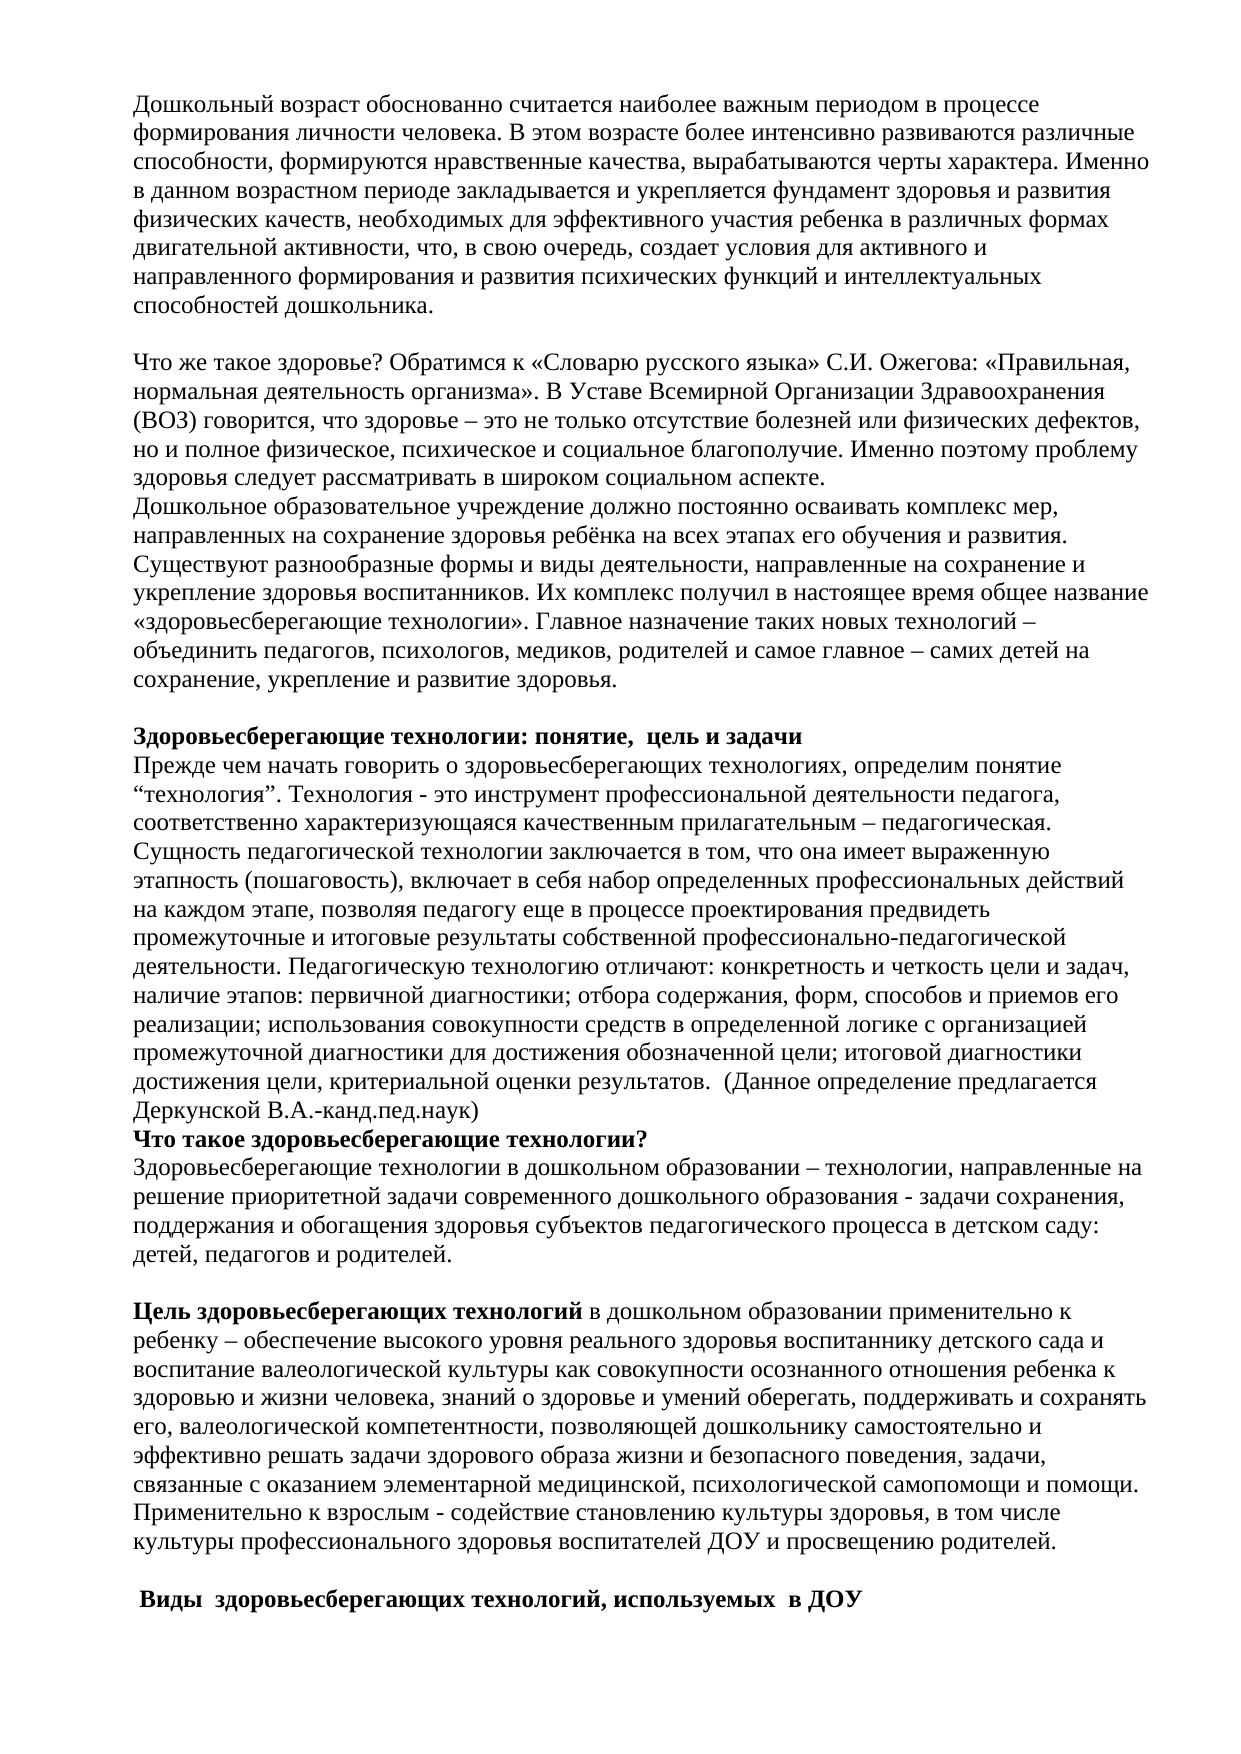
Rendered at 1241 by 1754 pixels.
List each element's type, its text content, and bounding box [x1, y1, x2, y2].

text Виды здоровьесберегающих технологий, используемых в ДОУ [133, 1584, 1152, 1612]
text Здоровьесберегающие технологии: понятие, цель и задачи Прежде чем начать говорить о здоровьесберегающих технологиях, определим понятие “технология”. Технология - это инструмент профессиональной деятельности педагога, соответственно характеризующаяся качественным прилагательным – педагогическая. Сущность педагогической технологии заключается в том, что она имеет выраженную этапность (пошаговость), включает в себя набор определенных профессиональных действий на каждом этапе, позволяя педагогу еще в процессе проектирования предвидеть промежуточные и итоговые результаты собственной профессионально-педагогической деятельности. Педагогическую технологию отличают: конкретность и четкость цели и задач, наличие этапов: первичной диагностики; отбора содержания, форм, способов и приемов его реализации; использования совокупности средств в определенной логике с организацией промежуточной диагностики для достижения обозначенной цели; итоговой диагностики достижения цели, критериальной оценки результатов. (Данное определение предлагается Деркунской В.А.-канд.пед.наук) [133, 721, 1152, 1124]
text Что такое здоровьесберегающие технологии? Здоровьесберегающие технологии в дошкольном образовании – технологии, направленные на решение приоритетной задачи современного дошкольного образования - задачи сохранения, поддержания и обогащения здоровья субъектов педагогического процесса в детском саду: детей, педагогов и родителей. Цель здоровьесберегающих технологий в дошкольном образовании применительно к ребенку – обеспечение высокого уровня реального здоровья воспитаннику детского сада и воспитание валеологической культуры как совокупности осознанного отношения ребенка к здоровью и жизни человека, знаний о здоровье и умений оберегать, поддерживать и сохранять его, валеологической компетентности, позволяющей дошкольнику самостоятельно и эффективно решать задачи здорового образа жизни и безопасного поведения, задачи, связанные с оказанием элементарной медицинской, психологической самопомощи и помощи. Применительно к взрослым - содействие становлению культуры здоровья, в том числе культуры профессионального здоровья воспитателей ДОУ и просвещению родителей. [133, 1124, 1152, 1584]
text Дошкольный возраст обоснованно считается наиболее важным периодом в процессе формирования личности человека. В этом возрасте более интенсивно развиваются различные способности, формируются нравственные качества, вырабатываются черты характера. Именно в данном возрастном периоде закладывается и укрепляется фундамент здоровья и развития физических качеств, необходимых для эффективного участия ребенка в различных формах двигательной активности, что, в свою очередь, создает условия для активного и направленного формирования и развития психических функций и интеллектуальных способностей дошкольника. Что же такое здоровье? Обратимся к «Словарю русского языка» С.И. Ожегова: «Правильная, нормальная деятельность организма». В Уставе Всемирной Организации Здравоохранения (ВОЗ) говорится, что здоровье – это не только отсутствие болезней или физических дефектов, но и полное физическое, психическое и социальное благополучие. Именно поэтому проблему здоровья следует рассматривать в широком социальном аспекте. Дошкольное образовательное учреждение должно постоянно осваивать комплекс мер, направленных на сохранение здоровья ребёнка на всех этапах его обучения и развития. Существуют разнообразные формы и виды деятельности, направленные на сохранение и укрепление здоровья воспитанников. Их комплекс получил в настоящее время общее название «здоровьесберегающие технологии». Главное назначение таких новых технологий – объединить педагогов, психологов, медиков, родителей и самое главное – самих детей на сохранение, укрепление и развитие здоровья. [133, 89, 1152, 692]
